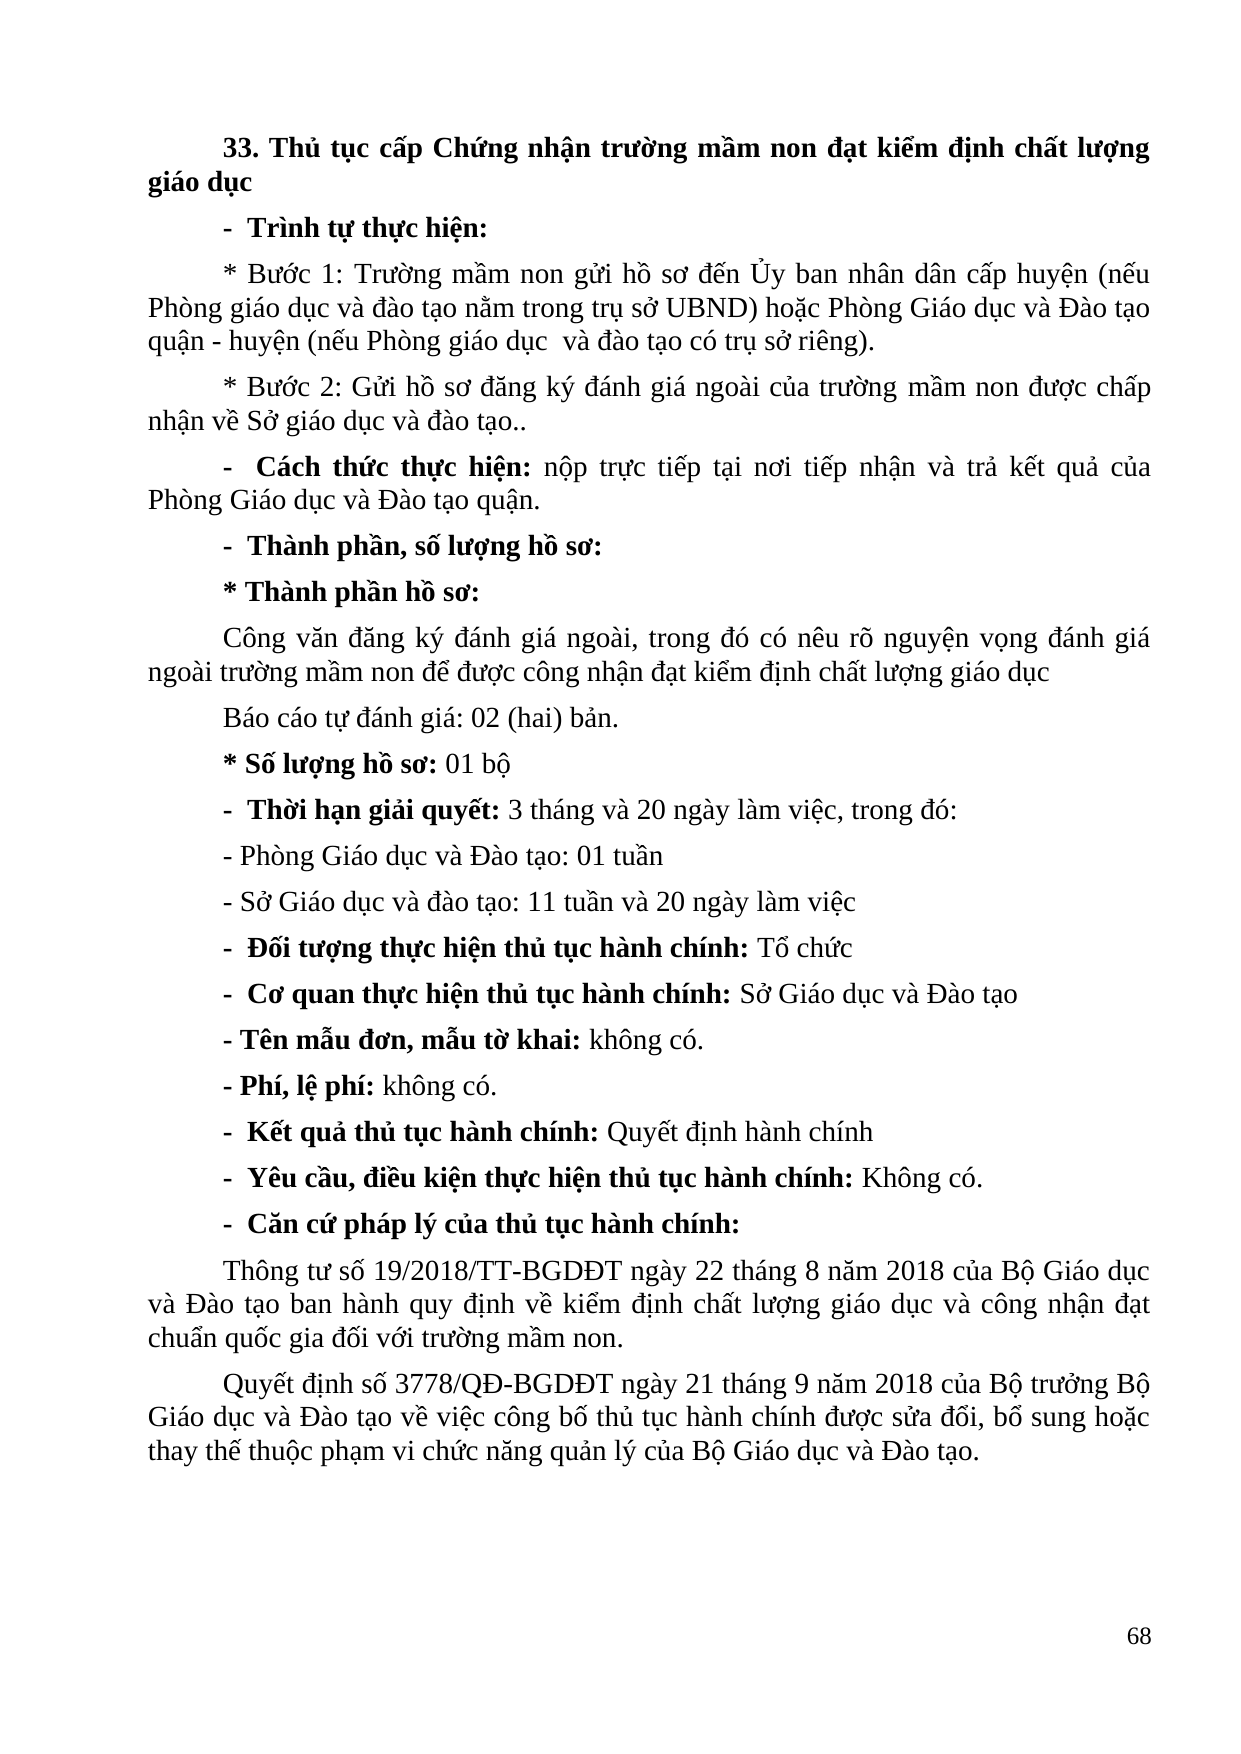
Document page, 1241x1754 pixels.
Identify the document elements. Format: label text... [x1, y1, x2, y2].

text - Cách thức thực hiện: nộp trực tiếp tại nơi tiếp nhận và trả kết quả của Phòng Giáo dục và Đào tạo quận. [148, 449, 1152, 516]
text - Trình tự thực hiện: [148, 210, 1152, 244]
text * Bước 2: Gửi hồ sơ đăng ký đánh giá ngoài của trường mầm non được chấp nhận về Sở giáo dục và đào tạo.. [148, 369, 1152, 436]
text - Đối tượng thực hiện thủ tục hành chính: Tổ chức [148, 930, 1152, 964]
text - Yêu cầu, điều kiện thực hiện thủ tục hành chính: Không có. [148, 1161, 1152, 1194]
text - Phòng Giáo dục và Đào tạo: 01 tuần [148, 838, 1152, 872]
text Báo cáo tự đánh giá: 02 (hai) bản. [148, 700, 1152, 734]
text 33. Thủ tục cấp Chứng nhận trường mầm non đạt kiểm định chất lượng giáo dục [148, 131, 1152, 198]
text - Thời hạn giải quyết: 3 tháng và 20 ngày làm việc, trong đó: [148, 792, 1152, 826]
text Công văn đăng ký đánh giá ngoài, trong đó có nêu rõ nguyện vọng đánh giá ngoài trường mầm non để được công nhận đạt kiểm định chất lượng giáo dục [148, 621, 1152, 688]
text - Kết quả thủ tục hành chính: Quyết định hành chính [148, 1114, 1152, 1148]
text Quyết định số 3778/QĐ-BGDĐT ngày 21 tháng 9 năm 2018 của Bộ trưởng Bộ Giáo dục và Đào tạo về việc công bố thủ tục hành chính được sửa đổi, bổ sung hoặc thay thế thuộc phạm vi chức năng quản lý của Bộ Giáo dục và Đào tạo. [148, 1366, 1152, 1466]
text * Số lượng hồ sơ: 01 bộ [148, 746, 1152, 780]
text - Sở Giáo dục và đào tạo: 11 tuần và 20 ngày làm việc [148, 884, 1152, 918]
text - Cơ quan thực hiện thủ tục hành chính: Sở Giáo dục và Đào tạo [148, 976, 1152, 1010]
text * Bước 1: Trường mầm non gửi hồ sơ đến Ủy ban nhân dân cấp huyện (nếu Phòng giáo dục và đào tạo nằm trong trụ sở UBND) hoặc Phòng Giáo dục và Đào tạo quận - huyện (nếu Phòng giáo dục và đào tạo có trụ sở riêng). [148, 256, 1152, 357]
text Thông tư số 19/2018/TT-BGDĐT ngày 22 tháng 8 năm 2018 của Bộ Giáo dục và Đào tạo ban hành quy định về kiểm định chất lượng giáo dục và công nhận đạt chuẩn quốc gia đối với trường mầm non. [148, 1253, 1152, 1353]
text * Thành phần hồ sơ: [148, 574, 1152, 608]
text - Tên mẫu đơn, mẫu tờ khai: không có. [148, 1022, 1152, 1056]
text - Căn cứ pháp lý của thủ tục hành chính: [148, 1207, 1152, 1240]
text - Thành phần, số lượng hồ sơ: [148, 528, 1152, 562]
text - Phí, lệ phí: không có. [148, 1068, 1152, 1102]
